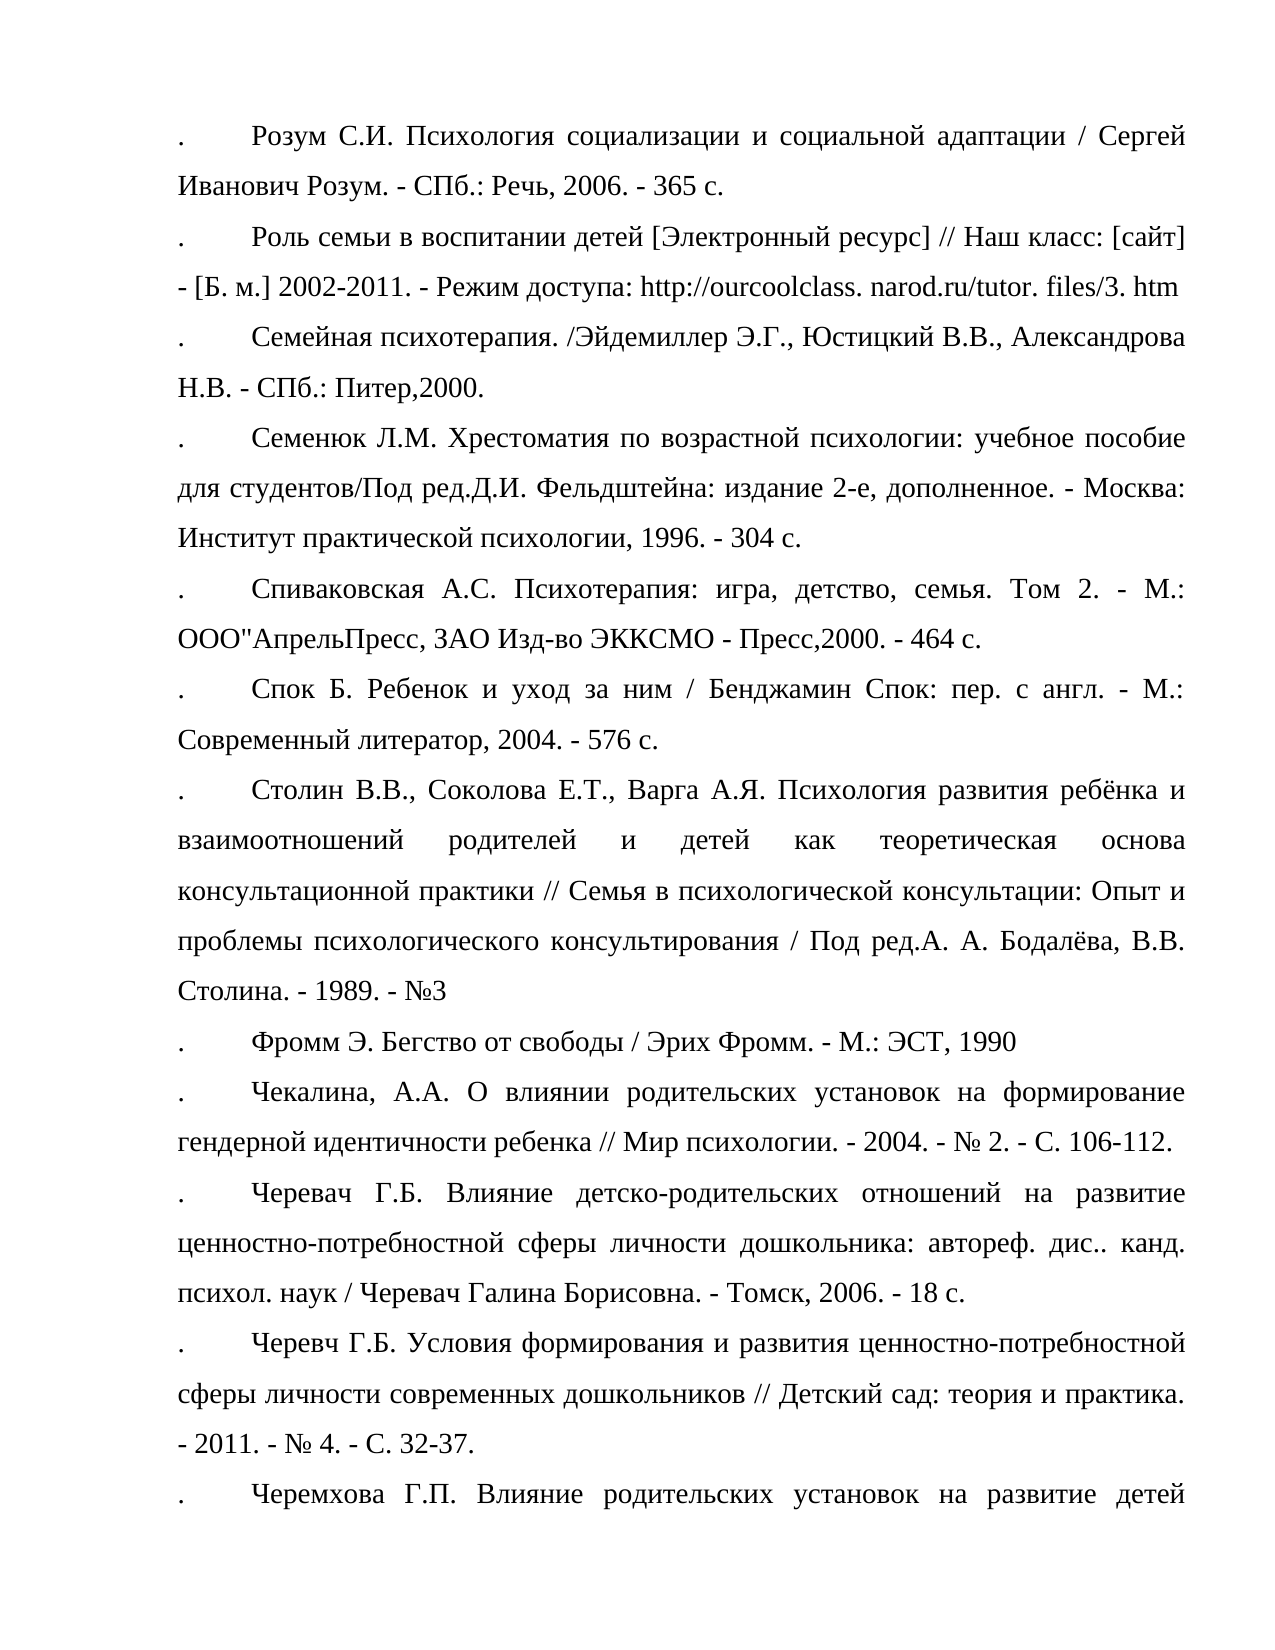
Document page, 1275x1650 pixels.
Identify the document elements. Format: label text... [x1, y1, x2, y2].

text . Семенюк Л.М. Хрестоматия по возрастной психологии: учебное пособие для студентов/Под ред.Д.И. Фельдштейна: издание 2-е, дополненное. - Москва: Институт практической психологии, 1996. - 304 с. [177, 420, 1186, 554]
text . Розум С.И. Психология социализации и социальной адаптации / Сергей Иванович Розум. - СПб.: Речь, 2006. - 365 с. [177, 118, 1186, 202]
text . Черевч Г.Б. Условия формирования и развития ценностно-потребностной сферы личности современных дошкольников // Детский сад: теория и практика. - 2011. - № 4. - С. 32-37. [177, 1326, 1186, 1460]
text . Роль семьи в воспитании детей [Электронный ресурс] // Наш класс: [сайт] - [Б. м.] 2002-2011. - Режим доступа: http://ourcoolclass. narod.ru/tutor. files/3. htm [177, 219, 1186, 303]
text . Столин В.В., Соколова Е.Т., Варга А.Я. Психология развития ребёнка и взаимоотношений родителей и детей как теоретическая основа консультационной практики // Семья в психологической консультации: Опыт и проблемы психологического консультирования / Под ред.А. А. Бодалёва, В.В. Столина. - 1989. - №3 [177, 772, 1186, 1007]
text . Семейная психотерапия. /Эйдемиллер Э.Г., Юстицкий В.В., Александрова Н.В. - СПб.: Питер,2000. [177, 319, 1186, 403]
text . Чекалина, А.А. О влиянии родительских установок на формирование гендерной идентичности ребенка // Мир психологии. - 2004. - № 2. - С. 106-112. [177, 1074, 1186, 1158]
text . Фромм Э. Бегство от свободы / Эрих Фромм. - М.: ЭСТ, 1990 [177, 1024, 1186, 1057]
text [177, 1477, 1186, 1510]
text . Черевач Г.Б. Влияние детско-родительских отношений на развитие ценностно-потребностной сферы личности дошкольника: автореф. дис.. канд. психол. наук / Черевач Галина Борисовна. - Томск, 2006. - 18 с. [177, 1175, 1186, 1309]
text . Спок Б. Ребенок и уход за ним / Бенджамин Спок: пер. с англ. - М.: Современный литератор, 2004. - 576 с. [177, 672, 1186, 755]
text . Спиваковская А.С. Психотерапия: игра, детство, семья. Том 2. - М.: ООО"АпрельПресс, ЗАО Изд-во ЭККСМО - Пресс,2000. - 464 с. [177, 571, 1186, 655]
